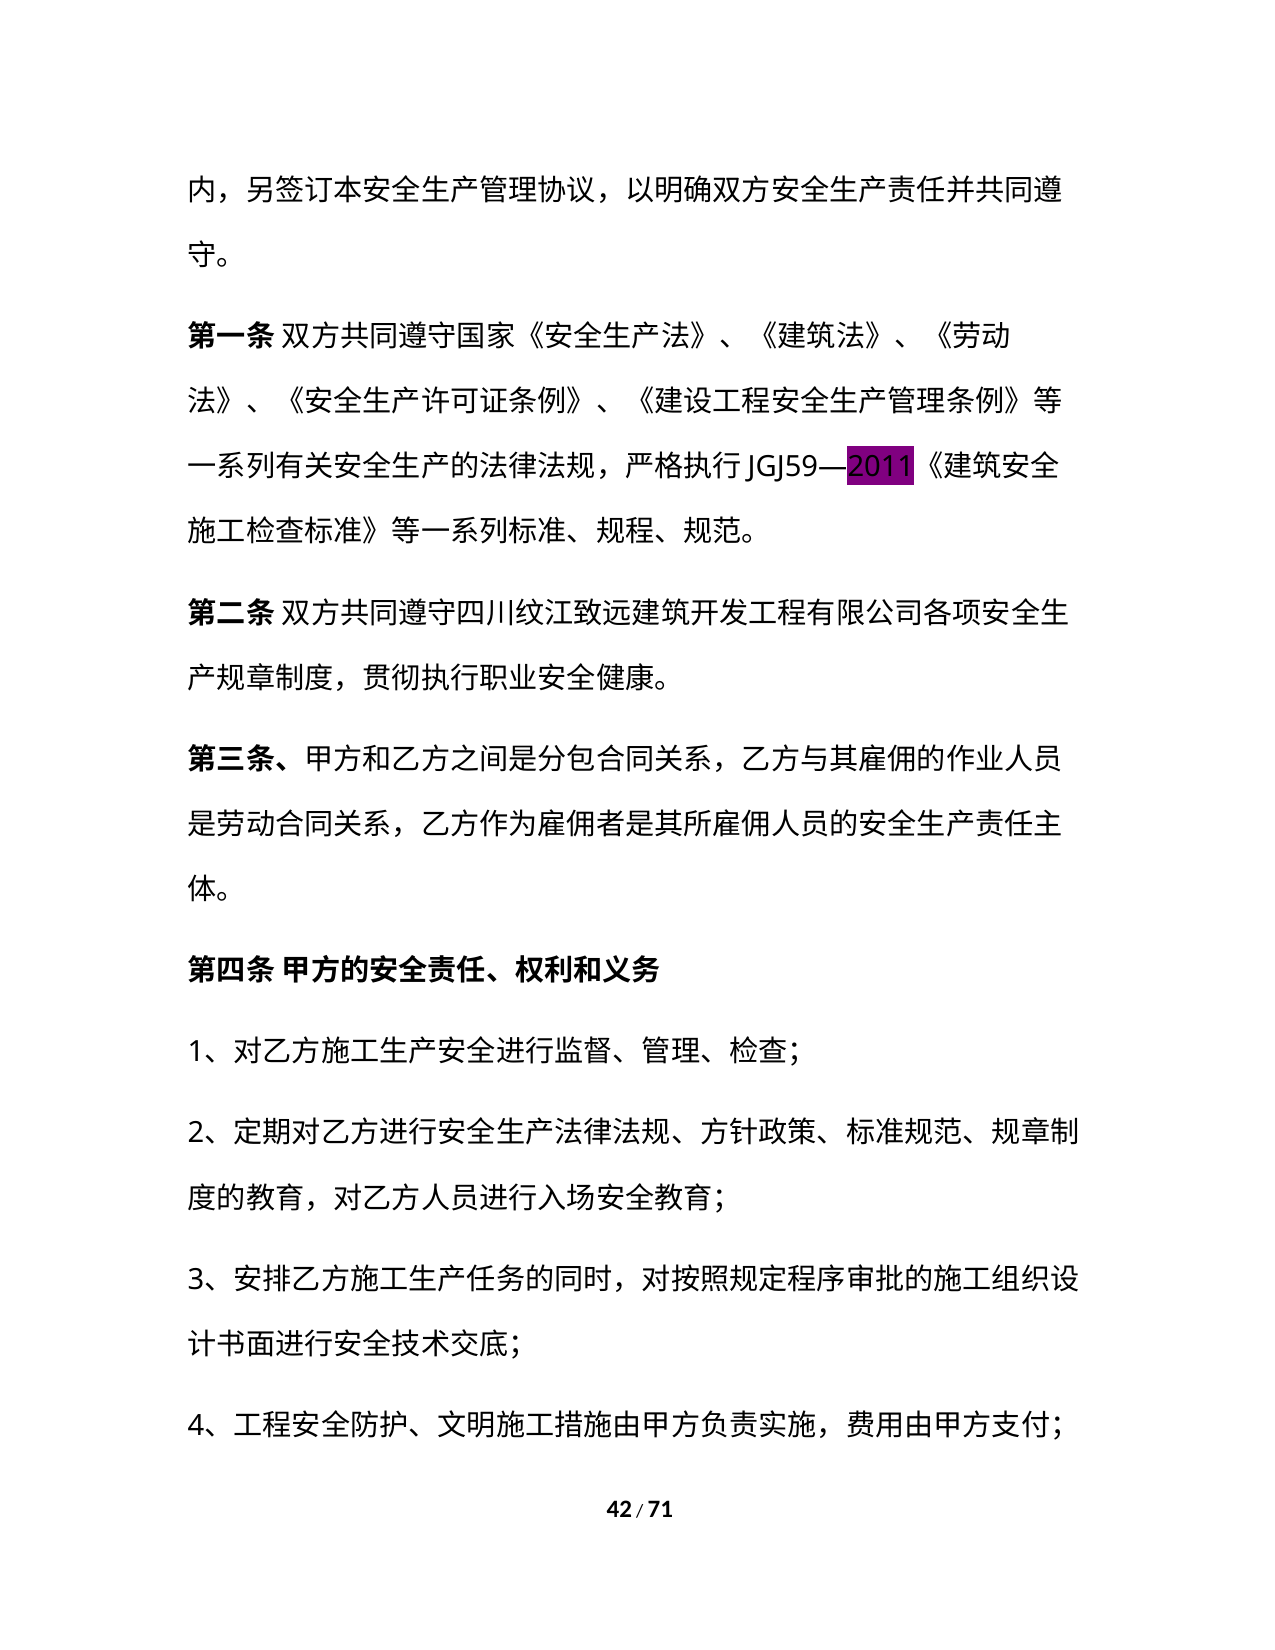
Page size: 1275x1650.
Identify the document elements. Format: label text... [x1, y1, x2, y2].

text 第一条 双方共同遵守国家《安全生产法》、《建筑法》、《劳动法》、《安全生产许可证条例》、《建设工程安全生产管理条例》等一系列有关安全生产的法律法规，严格执行JGJ59—2011《建筑安全施工检查标准》等一系列标准、规程、规范。 [187, 302, 1087, 562]
text 第三条、甲方和乙方之间是分包合同关系，乙方与其雇佣的作业人员是劳动合同关系，乙方作为雇佣者是其所雇佣人员的安全生产责任主体。 [187, 724, 1087, 919]
text 第二条 双方共同遵守四川纹江致远建筑开发工程有限公司各项安全生产规章制度，贯彻执行职业安全健康。 [187, 578, 1087, 708]
text 第四条 甲方的安全责任、权利和义务 [187, 935, 1087, 1000]
text 1、对乙方施工生产安全进行监督、管理、检查； [187, 1017, 1087, 1082]
text 3、安排乙方施工生产任务的同时，对按照规定程序审批的施工组织设计书面进行安全技术交底； [187, 1244, 1087, 1374]
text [187, 155, 1087, 285]
text 2、定期对乙方进行安全生产法律法规、方针政策、标准规范、规章制度的教育，对乙方人员进行入场安全教育； [187, 1098, 1087, 1228]
text 4、工程安全防护、文明施工措施由甲方负责实施，费用由甲方支付； [187, 1390, 1087, 1455]
